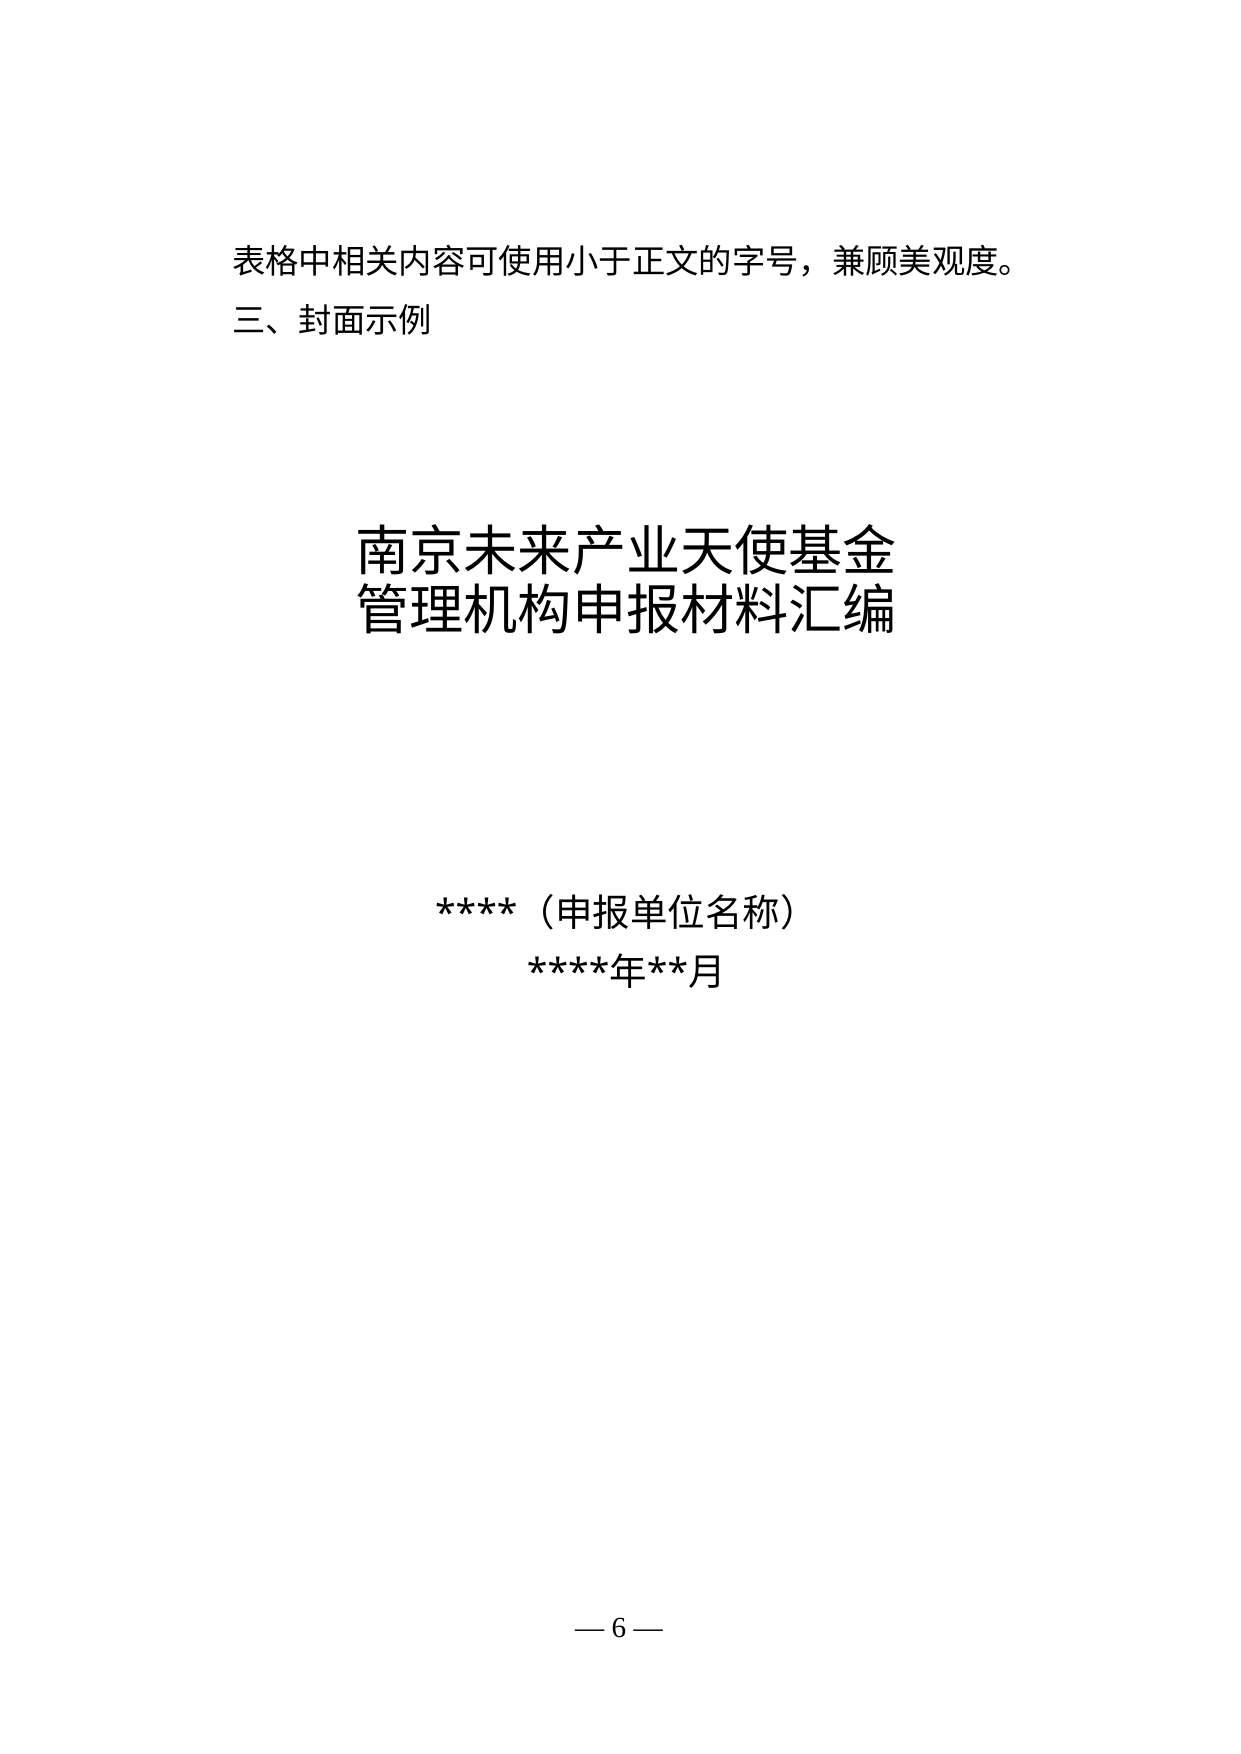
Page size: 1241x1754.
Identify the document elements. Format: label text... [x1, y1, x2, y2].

text ****（申报单位名称） [165, 879, 1087, 938]
text 管理机构申报材料汇编 [165, 582, 1087, 641]
text 南京未来产业天使基金 [165, 523, 1087, 582]
text 表格中相关内容可使用小于正文的字号，兼顾美观度。 [165, 226, 1087, 285]
text 三、封面示例 [165, 285, 1087, 344]
text ****年**月 [165, 938, 1087, 998]
